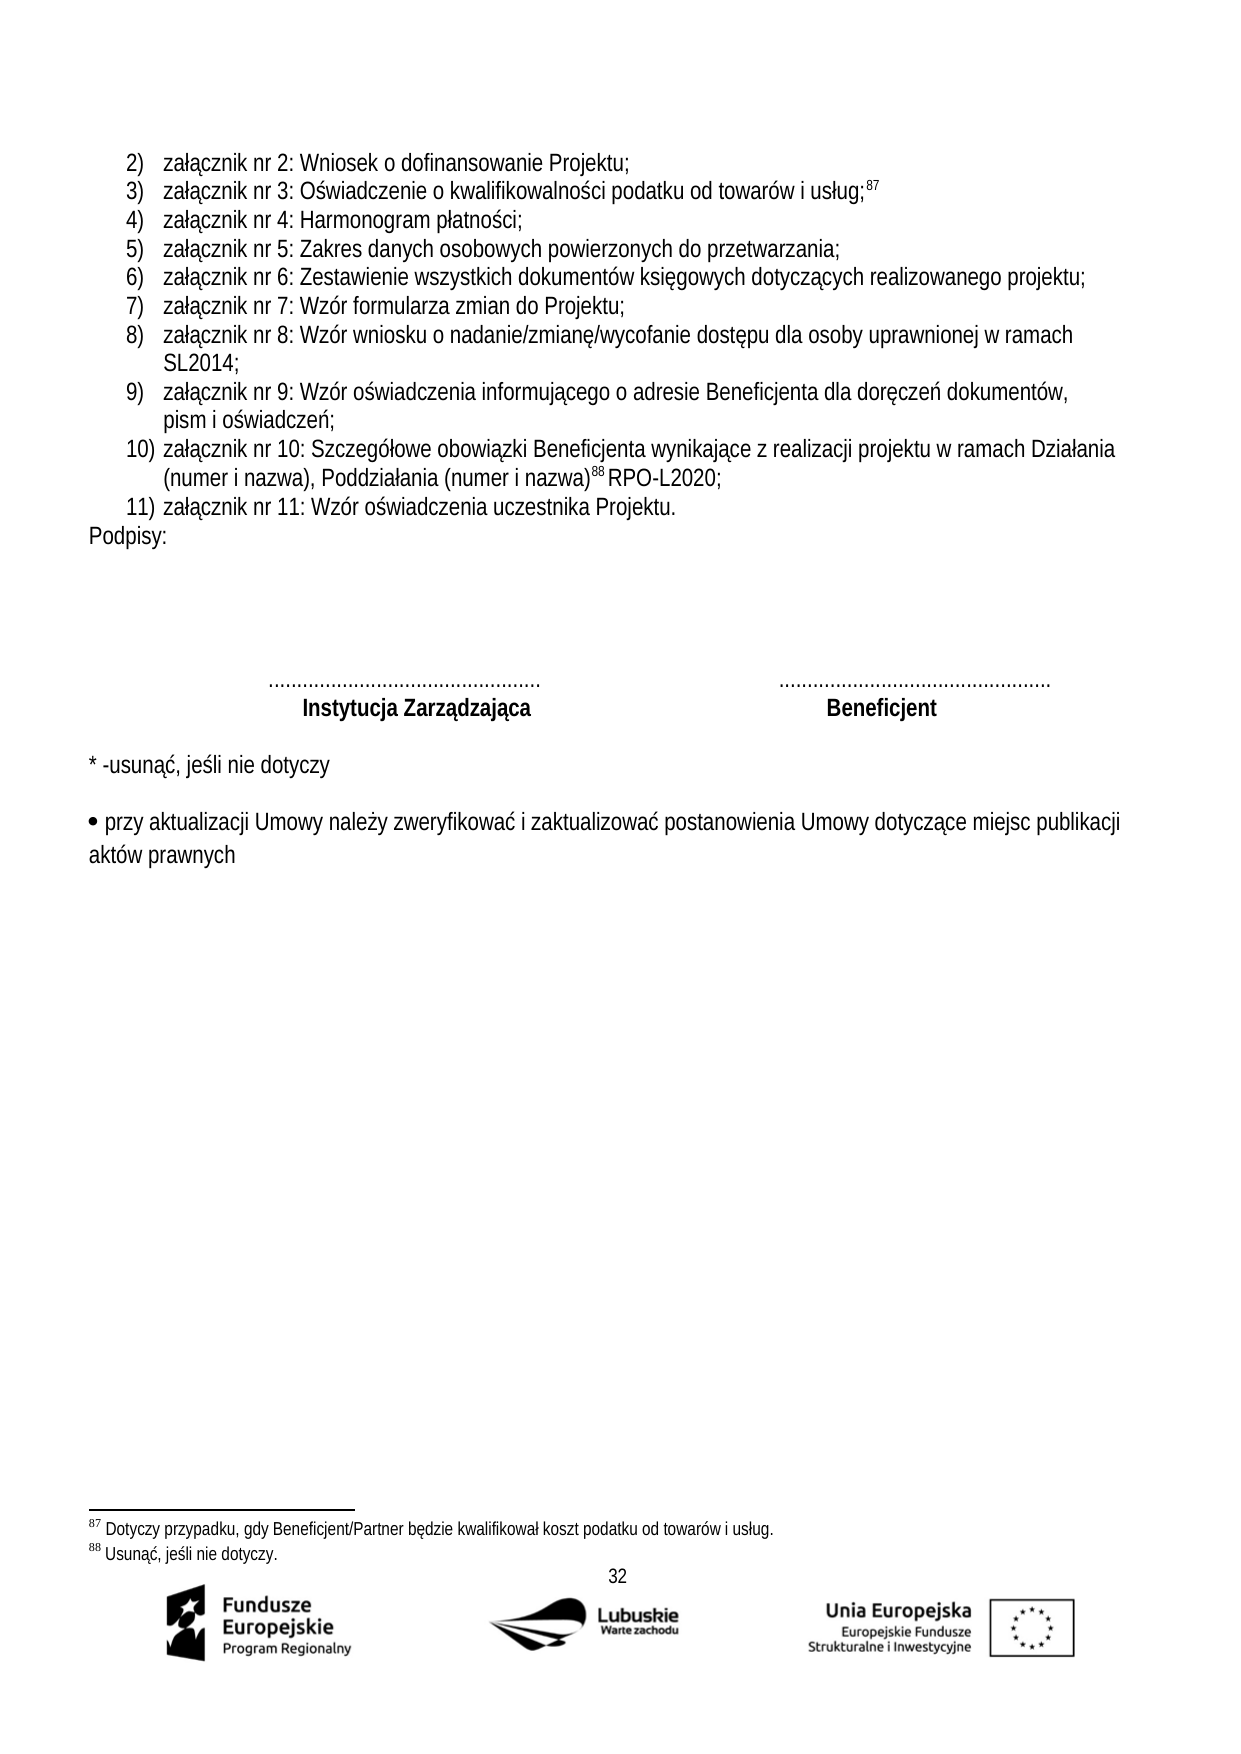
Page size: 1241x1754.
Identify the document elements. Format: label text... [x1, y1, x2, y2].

list załącznik nr 11: Wzór oświadczenia uczestnika Projektu. [126, 492, 1152, 521]
text * -usunąć, jeśli nie dotyczy [89, 750, 1152, 778]
list załącznik nr 3: Oświadczenie o kwalifikowalności podatku od towarów i usług; [126, 176, 1152, 205]
list załącznik nr 9: Wzór oświadczenia informującego o adresie Beneficjenta dla doręczeń dokumentów, pism i oświadczeń; [126, 377, 1152, 434]
list załącznik nr 6: Zestawienie wszystkich dokumentów księgowych dotyczących realizowanego projektu; [126, 262, 1152, 291]
list załącznik nr 5: Zakres danych osobowych powierzonych do przetwarzania; [126, 234, 1152, 262]
text ................................................ ................................................ [89, 664, 1152, 692]
list załącznik nr 10: Szczegółowe obowiązki Beneficjenta wynikające z realizacji projektu w ramach Działania (numer i nazwa), Poddziałania (numer i nazwa) RPO-L2020; [126, 434, 1152, 492]
text Podpisy: [89, 521, 1152, 549]
text Instytucja Zarządzająca Beneficjent [89, 692, 1152, 721]
picture [147, 1564, 1093, 1681]
list załącznik nr 8: Wzór wniosku o nadanie/zmianę/wycofanie dostępu dla osoby uprawnionej w ramach SL2014; [126, 319, 1152, 377]
list załącznik nr 7: Wzór formularza zmian do Projektu; [126, 291, 1152, 319]
text przy aktualizacji Umowy należy zweryfikować i zaktualizować postanowienia Umowy dotyczące miejsc publikacji aktów prawnych [89, 807, 1152, 869]
list załącznik nr 2: Wniosek o dofinansowanie Projektu; [126, 148, 1152, 176]
list załącznik nr 4: Harmonogram płatności; [126, 205, 1152, 234]
